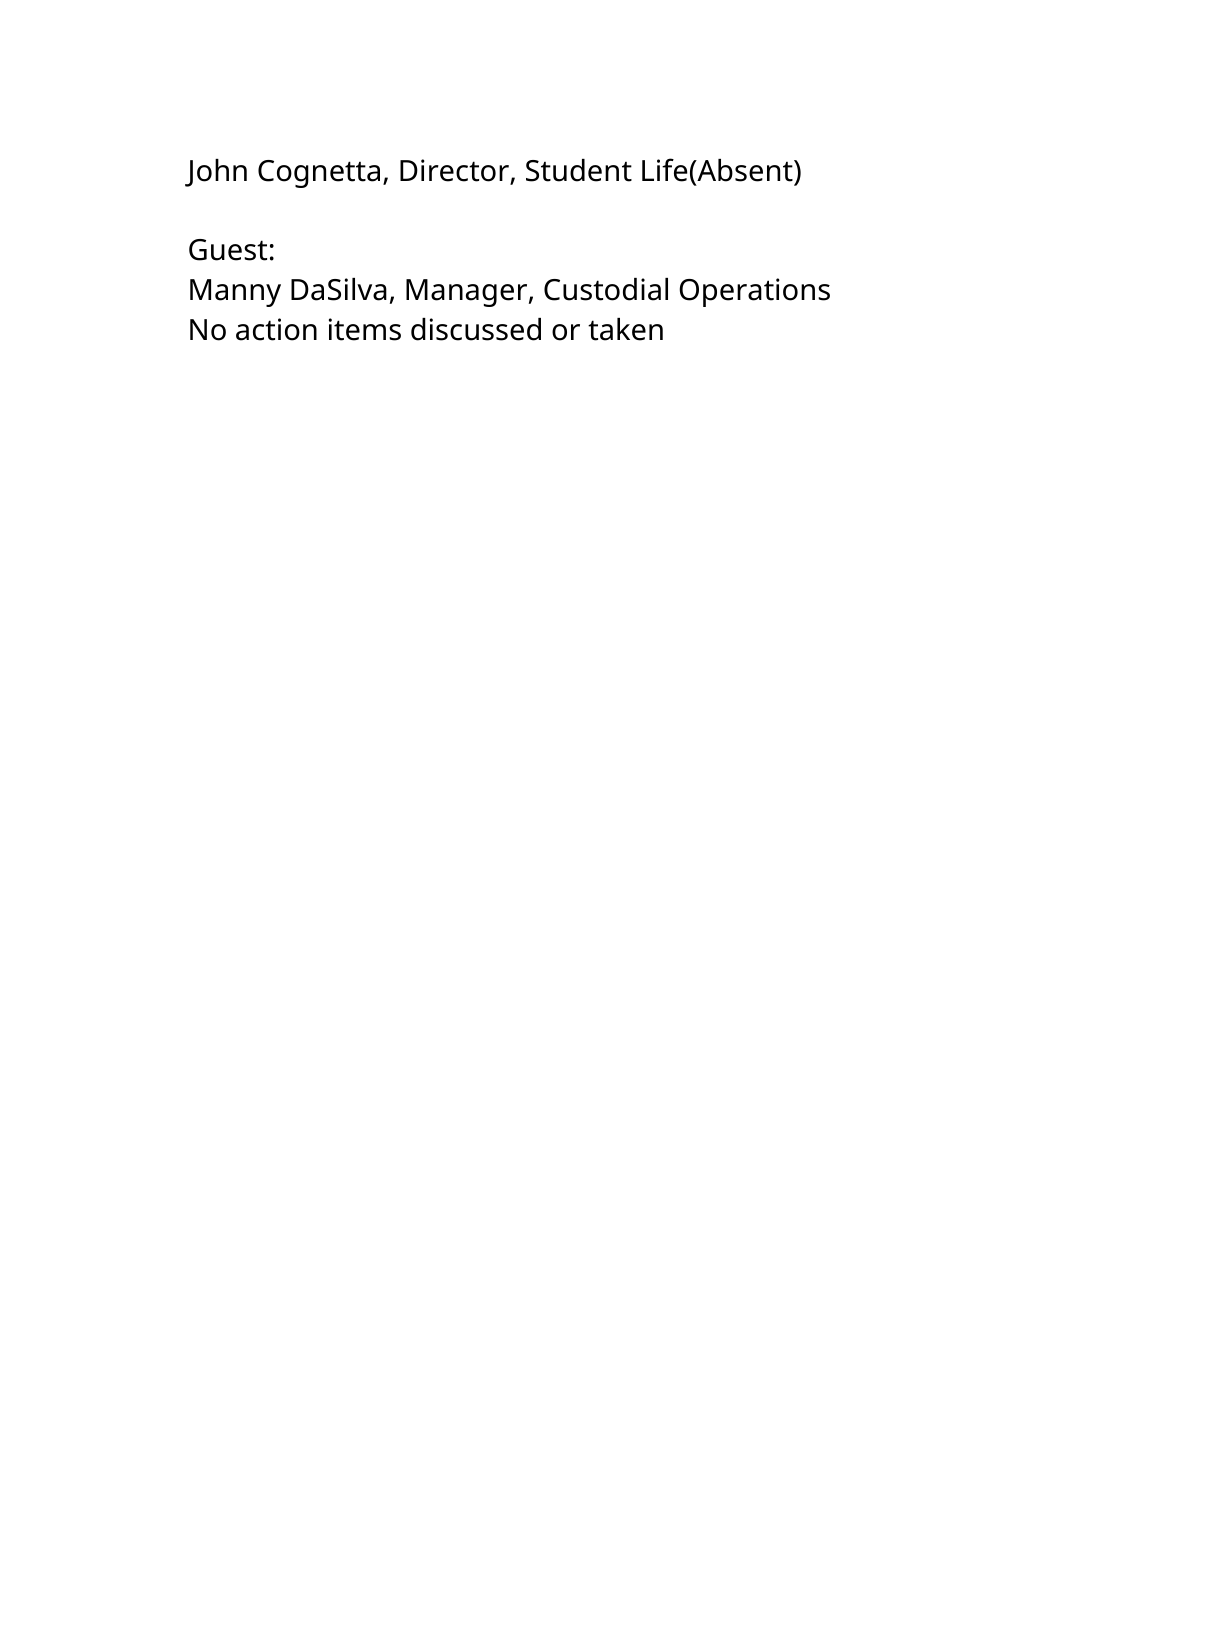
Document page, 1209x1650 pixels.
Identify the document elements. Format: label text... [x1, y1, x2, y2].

text Guest: [187, 229, 1021, 269]
text Manny DaSilva, Manager, Custodial Operations [187, 269, 1021, 309]
text No action items discussed or taken [187, 309, 1021, 348]
text John Cognetta, Director, Student Life(Absent) [187, 150, 1021, 190]
